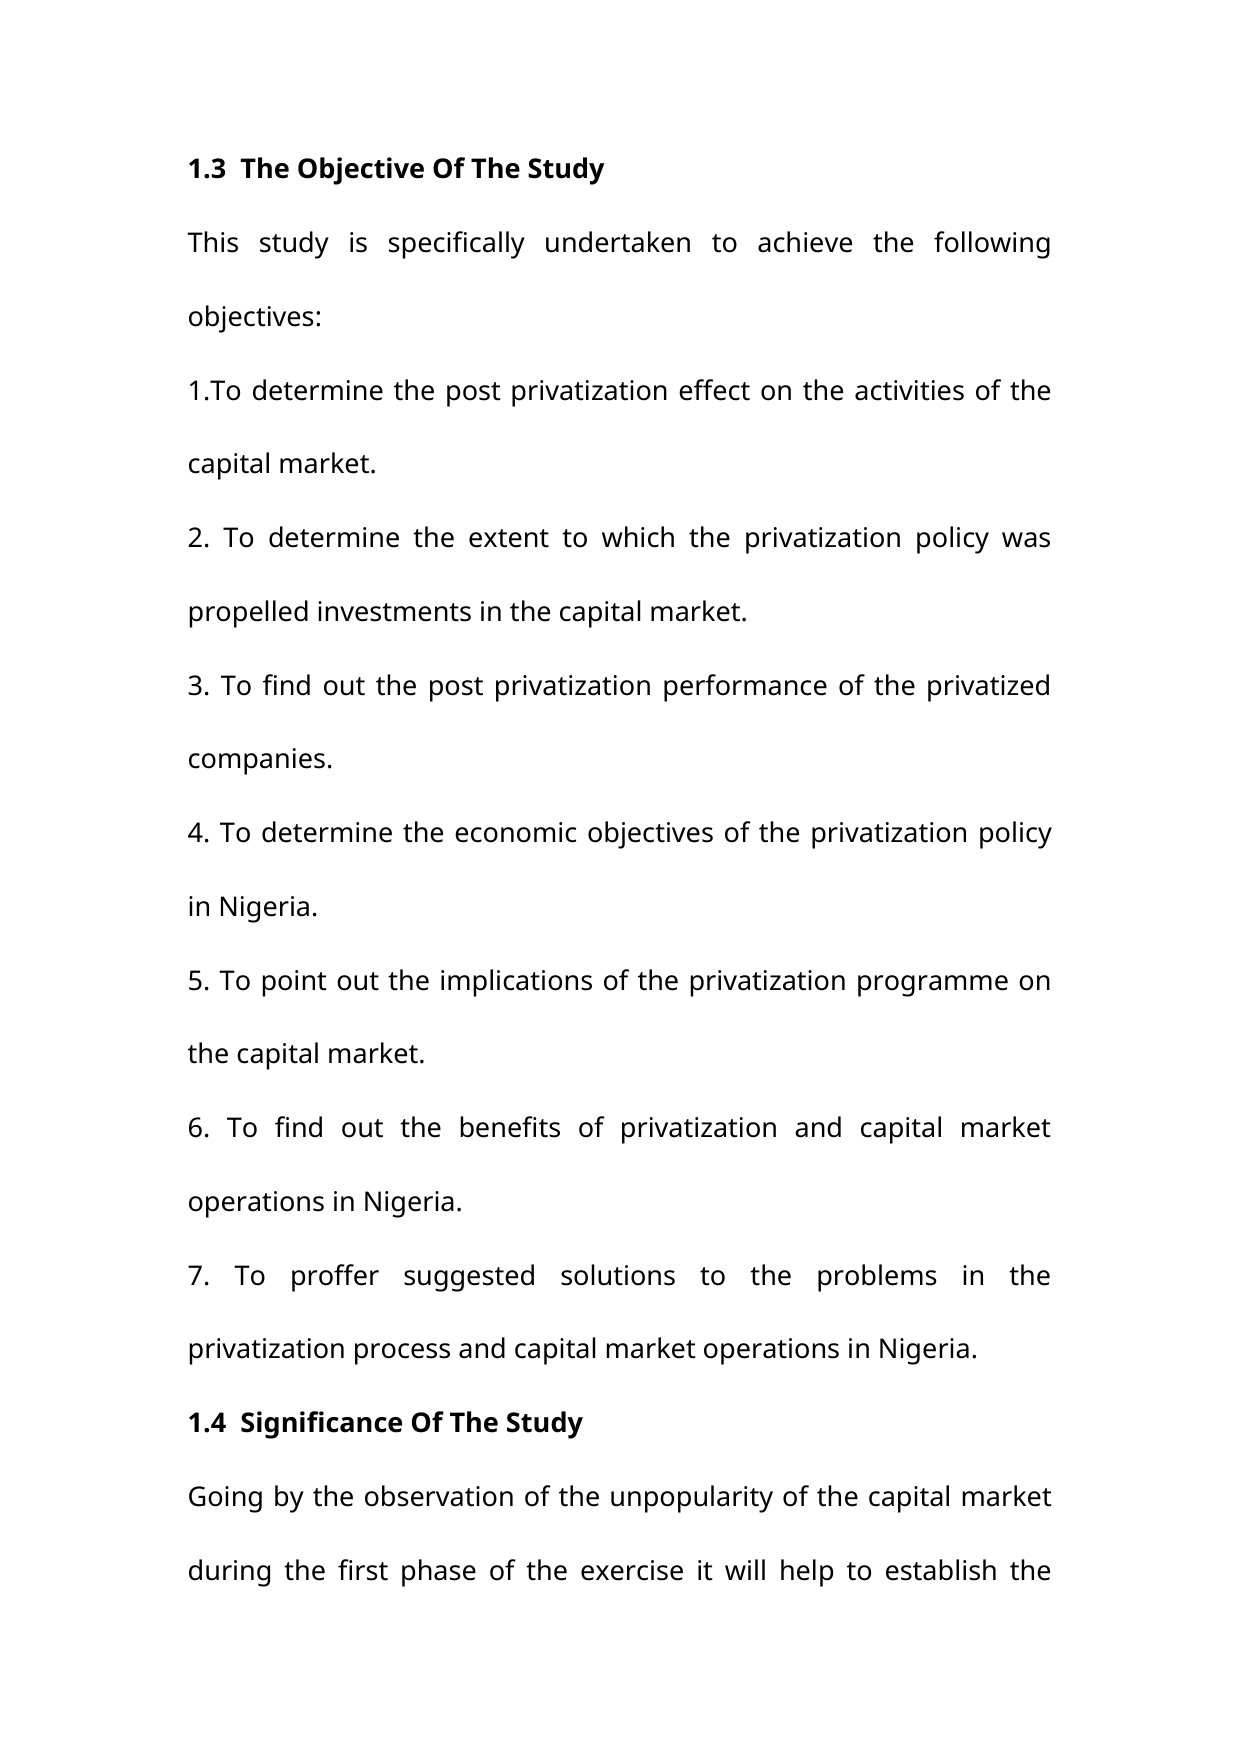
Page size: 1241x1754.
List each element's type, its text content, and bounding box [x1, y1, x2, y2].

text 1.3 The Objective Of The Study [187, 150, 1053, 187]
text 5. To point out the implications of the privatization programme on the capital market. [187, 961, 1053, 1072]
text 4. To determine the economic objectives of the privatization policy in Nigeria. [187, 814, 1053, 924]
text 1.To determine the post privatization effect on the activities of the capital market. [187, 371, 1053, 482]
text 3. To find out the post privatization performance of the privatized companies. [187, 666, 1053, 777]
text 6. To find out the benefits of privatization and capital market operations in Nigeria. [187, 1109, 1053, 1219]
text 1.4 Significance Of The Study [187, 1404, 1053, 1441]
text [187, 1477, 1053, 1588]
text 7. To proffer suggested solutions to the problems in the privatization process and capital market operations in Nigeria. [187, 1256, 1053, 1367]
text This study is specifically undertaken to achieve the following objectives: [187, 224, 1053, 334]
text 2. To determine the extent to which the privatization policy was propelled investments in the capital market. [187, 519, 1053, 629]
